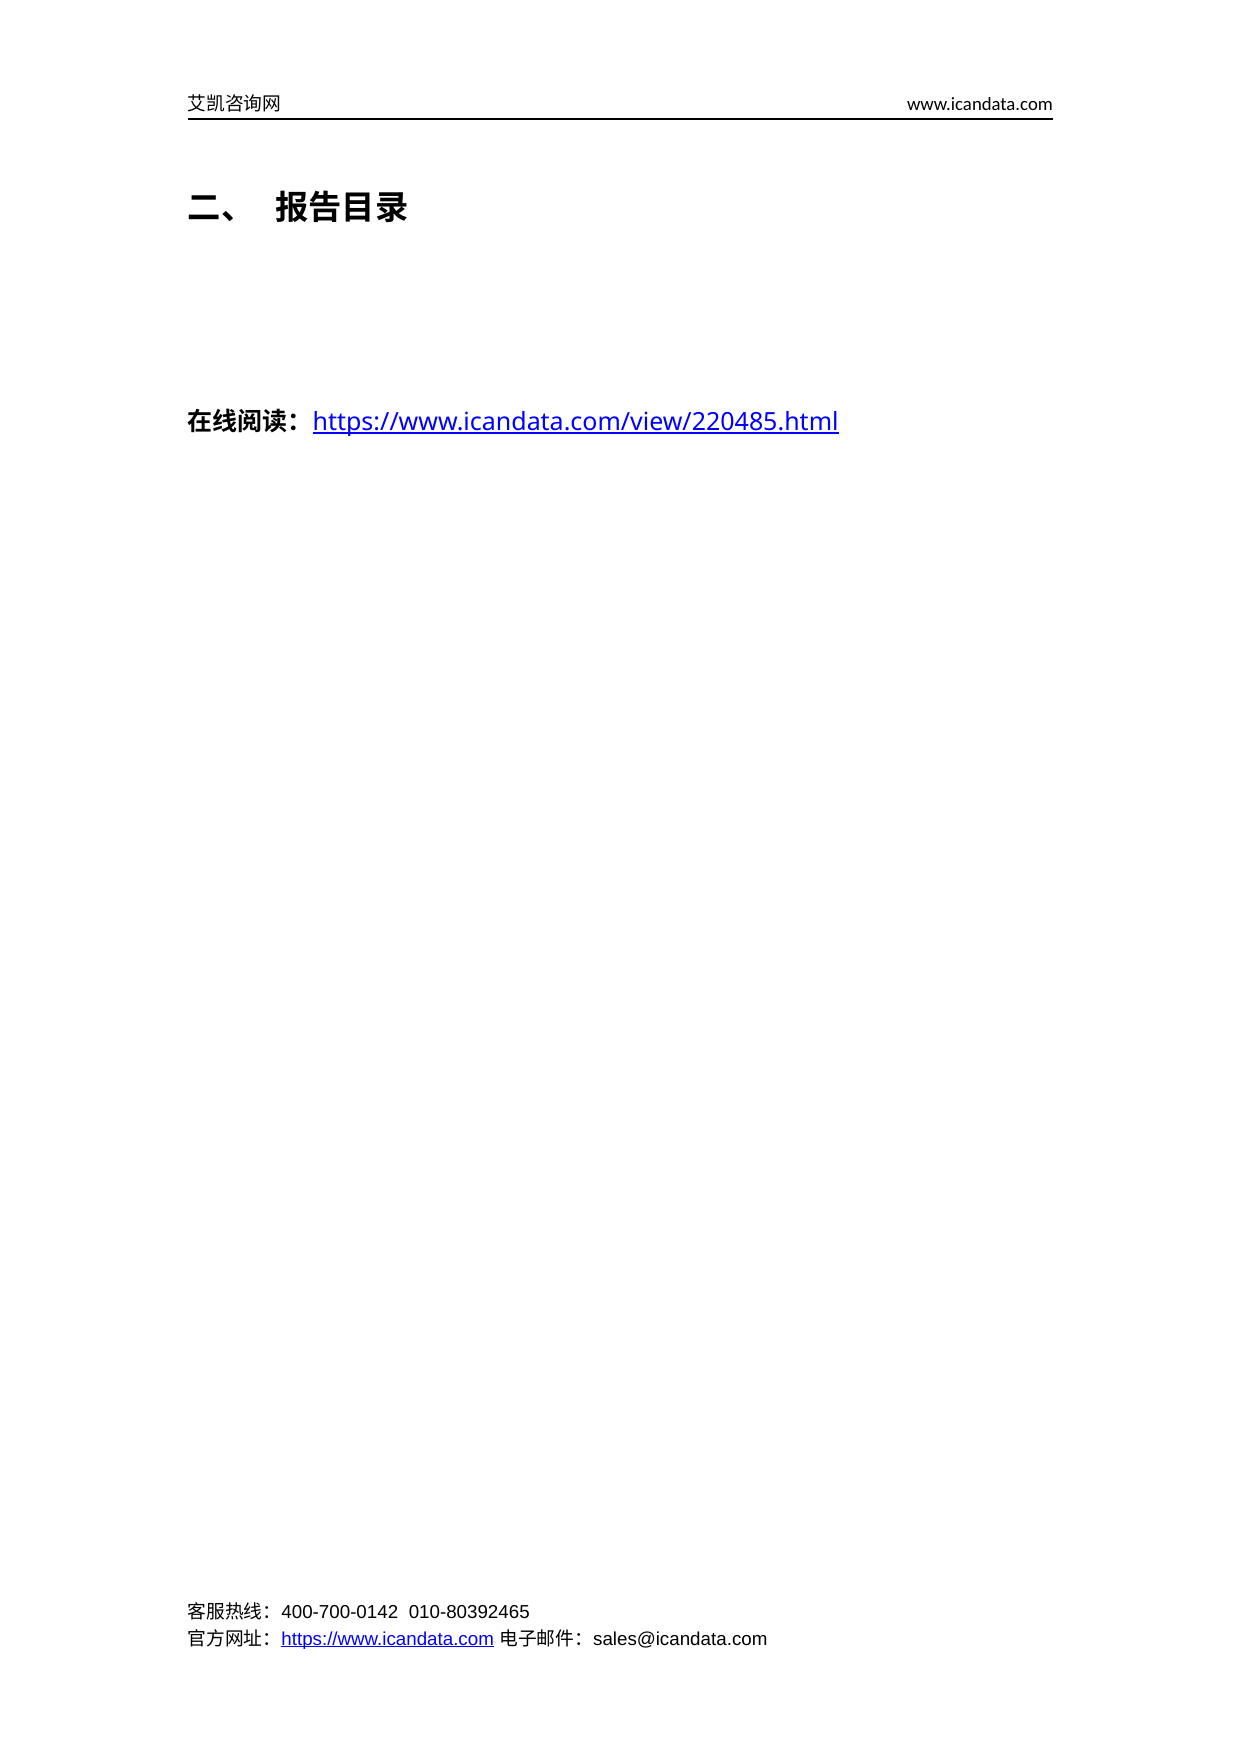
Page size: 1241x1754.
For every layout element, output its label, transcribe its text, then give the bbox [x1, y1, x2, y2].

subtitle 报告目录 [187, 172, 1053, 237]
text 在线阅读：https://www.icandata.com/view/220485.html [187, 387, 1053, 452]
